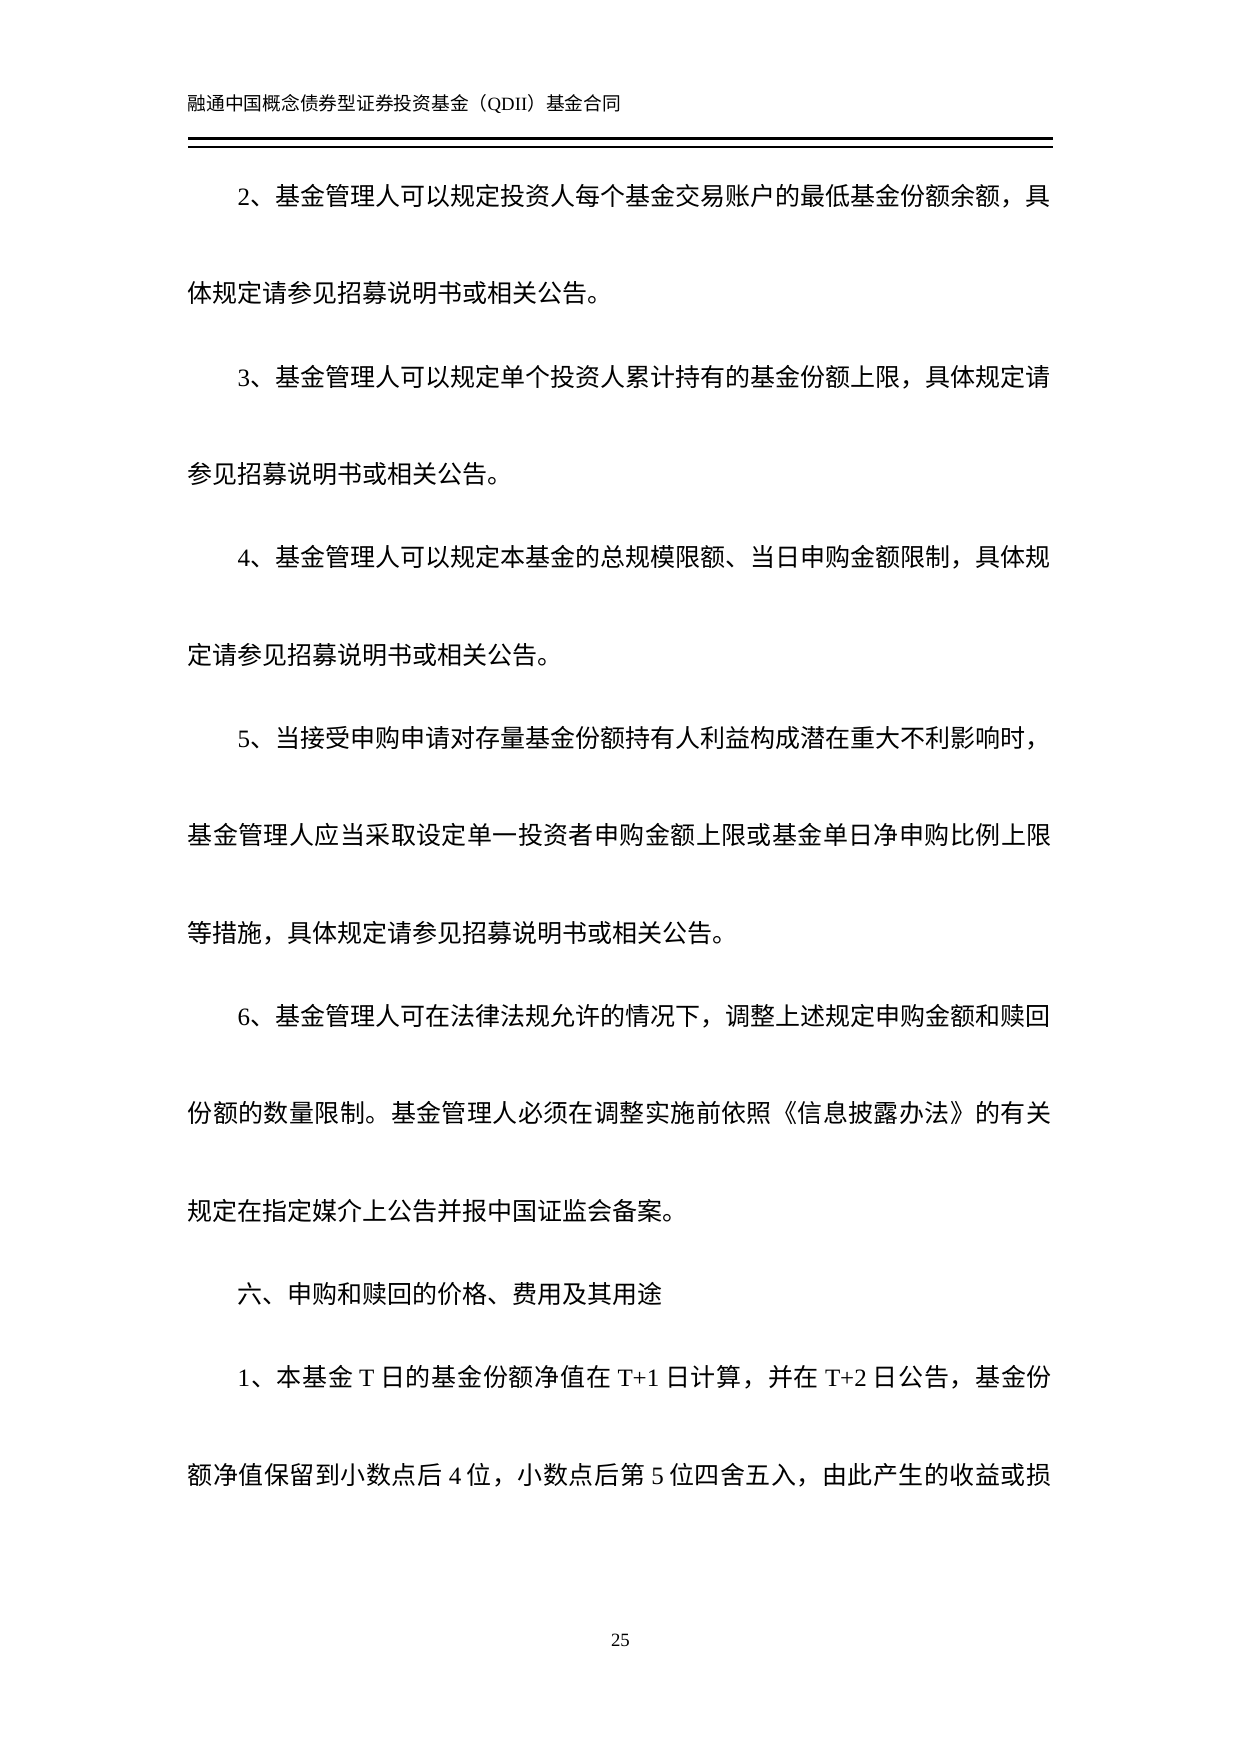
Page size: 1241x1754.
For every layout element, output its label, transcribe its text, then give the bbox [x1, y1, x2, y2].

text 4、基金管理人可以规定本基金的总规模限额、当日申购金额限制，具体规定请参见招募说明书或相关公告。 [187, 523, 1053, 686]
text 5、当接受申购申请对存量基金份额持有人利益构成潜在重大不利影响时，基金管理人应当采取设定单一投资者申购金额上限或基金单日净申购比例上限等措施，具体规定请参见招募说明书或相关公告。 [187, 704, 1053, 964]
text 六、申购和赎回的价格、费用及其用途 [187, 1260, 1053, 1325]
text 3、基金管理人可以规定单个投资人累计持有的基金份额上限，具体规定请参见招募说明书或相关公告。 [187, 343, 1053, 505]
text 2、基金管理人可以规定投资人每个基金交易账户的最低基金份额余额，具体规定请参见招募说明书或相关公告。 [187, 162, 1053, 324]
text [187, 1343, 1053, 1506]
text 6、基金管理人可在法律法规允许的情况下，调整上述规定申购金额和赎回份额的数量限制。基金管理人必须在调整实施前依照《信息披露办法》的有关规定在指定媒介上公告并报中国证监会备案。 [187, 982, 1053, 1242]
